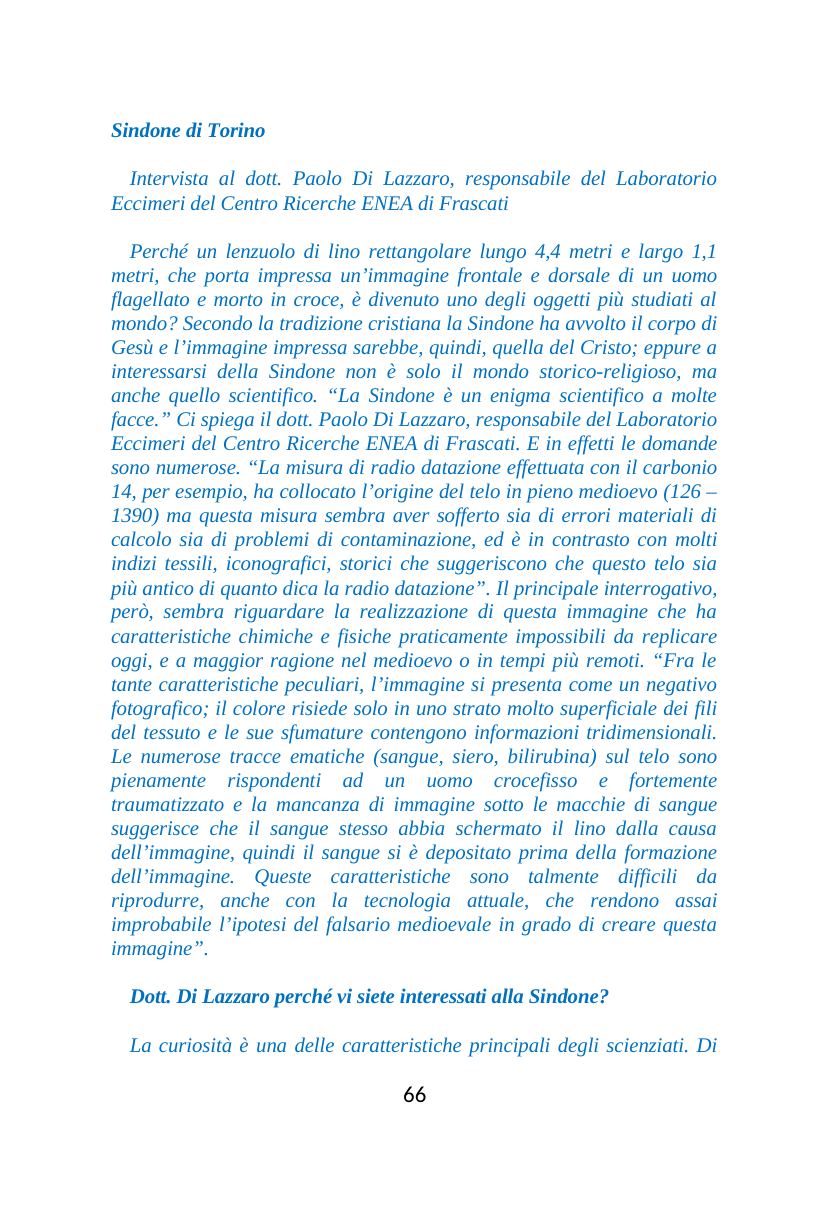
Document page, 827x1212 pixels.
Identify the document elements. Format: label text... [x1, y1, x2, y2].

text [111, 1033, 718, 1057]
text Intervista al dott. Paolo Di Lazzaro, responsabile del Laboratorio Eccimeri del Centro Ricerche ENEA di Frascati [111, 166, 718, 214]
text Dott. Di Lazzaro perché vi siete interessati alla Sindone? [111, 984, 718, 1008]
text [111, 118, 718, 142]
text Perché un lenzuolo di lino rettangolare lungo 4,4 metri e largo 1,1 metri, che porta impressa un’immagine frontale e dorsale di un uomo flagellato e morto in croce, è divenuto uno degli oggetti più studiati al mondo? Secondo la tradizione cristiana la Sindone ha avvolto il corpo di Gesù e l’immagine impressa sarebbe, quindi, quella del Cristo; eppure a interessarsi della Sindone non è solo il mondo storico-religioso, ma anche quello scientifico. “La Sindone è un enigma scientifico a molte facce.” Ci spiega il dott. Paolo Di Lazzaro, responsabile del Laboratorio Eccimeri del Centro Ricerche ENEA di Frascati. E in effetti le domande sono numerose. “La misura di radio datazione effettuata con il carbonio 14, per esempio, ha collocato l’origine del telo in pieno medioevo (126 – 1390) ma questa misura sembra aver sofferto sia di errori materiali di calcolo sia di problemi di contaminazione, ed è in contrasto con molti indizi tessili, iconografici, storici che suggeriscono che questo telo sia più antico di quanto dica la radio datazione”. Il principale interrogativo, però, sembra riguardare la realizzazione di questa immagine che ha caratteristiche chimiche e fisiche praticamente impossibili da replicare oggi, e a maggior ragione nel medioevo o in tempi più remoti. “Fra le tante caratteristiche peculiari, l’immagine si presenta come un negativo fotografico; il colore risiede solo in uno strato molto superficiale dei fili del tessuto e le sue sfumature contengono informazioni tridimensionali. Le numerose tracce ematiche (sangue, siero, bilirubina) sul telo sono pienamente rispondenti ad un uomo crocefisso e fortemente traumatizzato e la mancanza di immagine sotto le macchie di sangue suggerisce che il sangue stesso abbia schermato il lino dalla causa dell’immagine, quindi il sangue si è depositato prima della formazione dell’immagine. Queste caratteristiche sono talmente difficili da riprodurre, anche con la tecnologia attuale, che rendono assai improbabile l’ipotesi del falsario medioevale in grado di creare questa immagine”. [111, 238, 718, 960]
